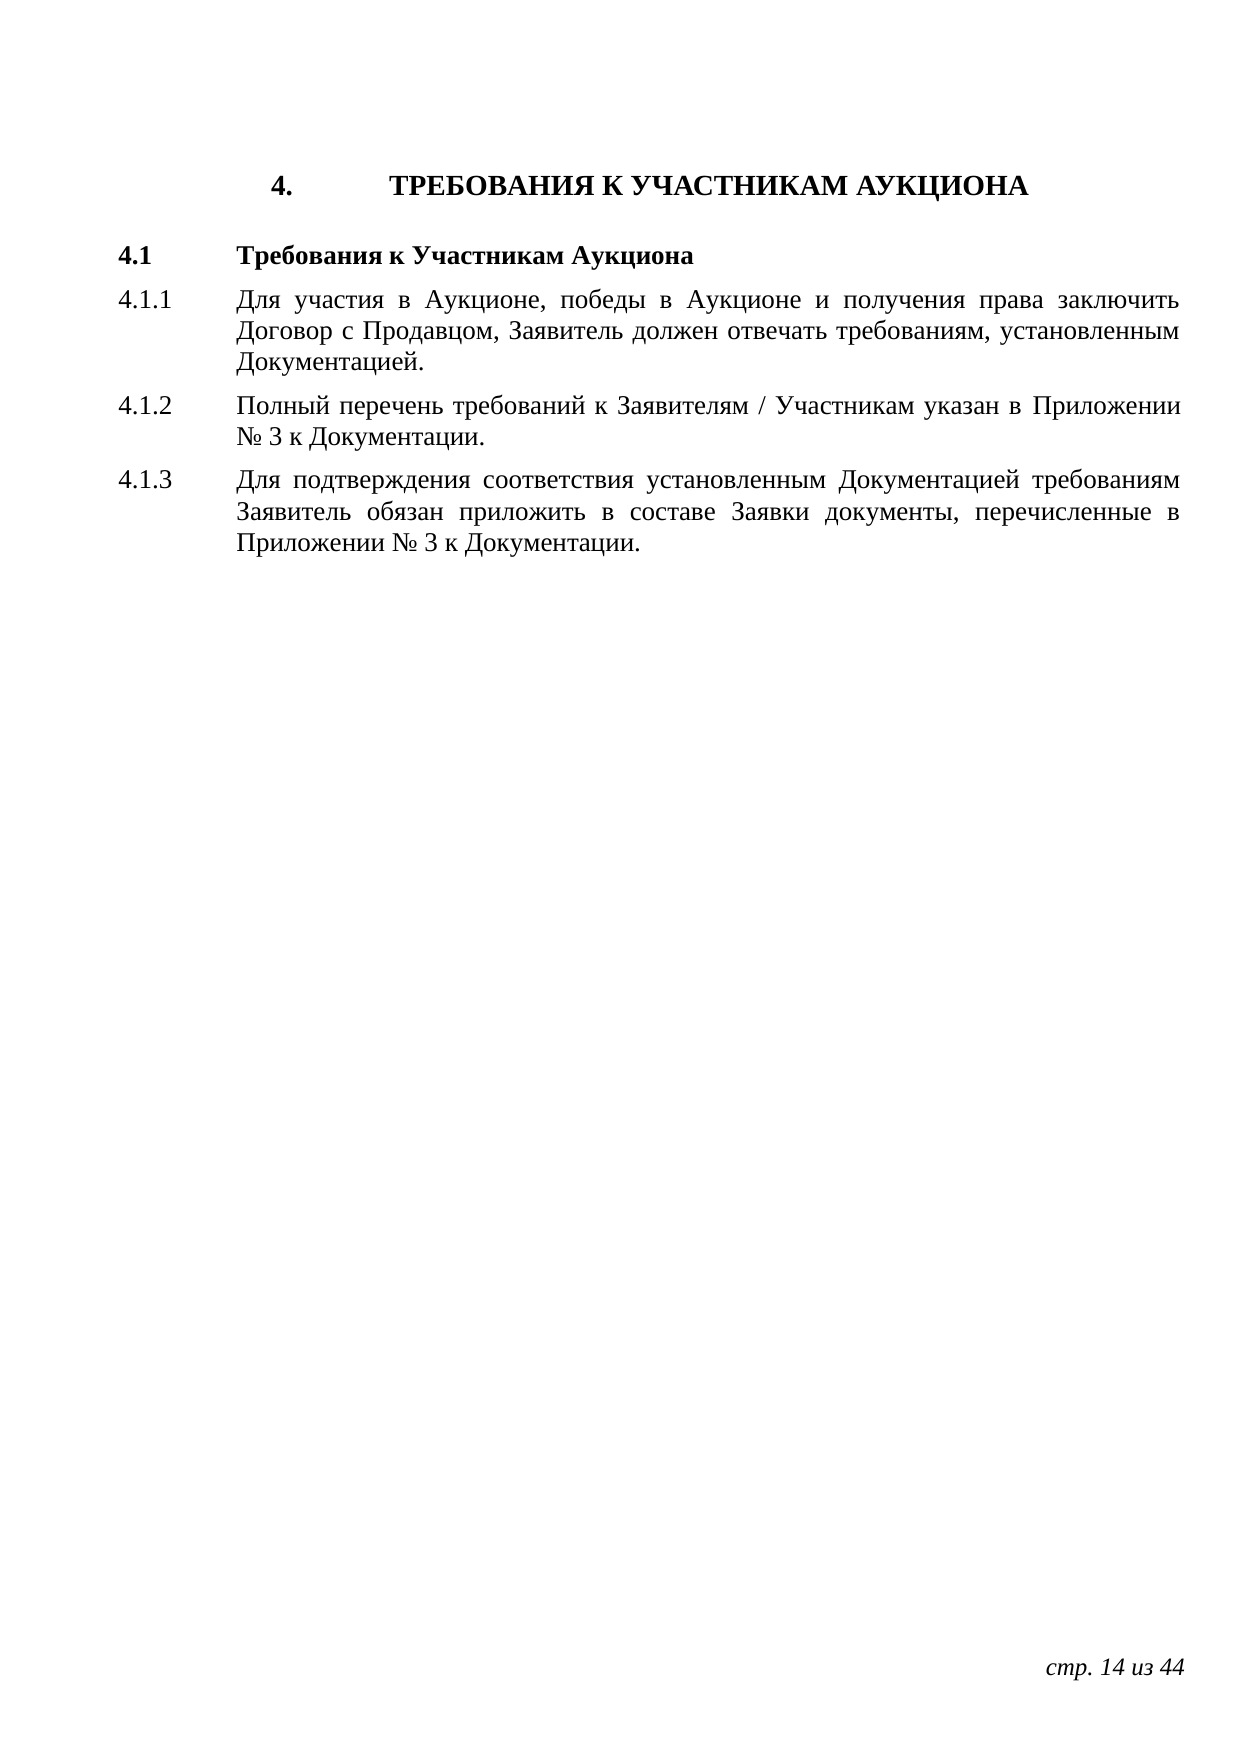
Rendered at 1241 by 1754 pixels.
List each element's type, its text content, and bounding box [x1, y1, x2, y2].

subtitle Требования к Участникам Аукциона [118, 239, 1181, 270]
subtitle ТРЕБОВАНИЯ К УЧАСТНИКАМ АУКЦИОНА [118, 168, 1181, 202]
text Полный перечень требований к Заявителям / Участникам указан в Приложении № 3 к Документации. [118, 389, 1181, 451]
text Для участия в Аукционе, победы в Аукционе и получения права заключить Договор с Продавцом, Заявитель должен отвечать требованиям, установленным Документацией. [118, 283, 1181, 376]
text Для подтверждения соответствия установленным Документацией требованиям Заявитель обязан приложить в составе Заявки документы, перечисленные в Приложении № 3 к Документации. [118, 463, 1181, 557]
